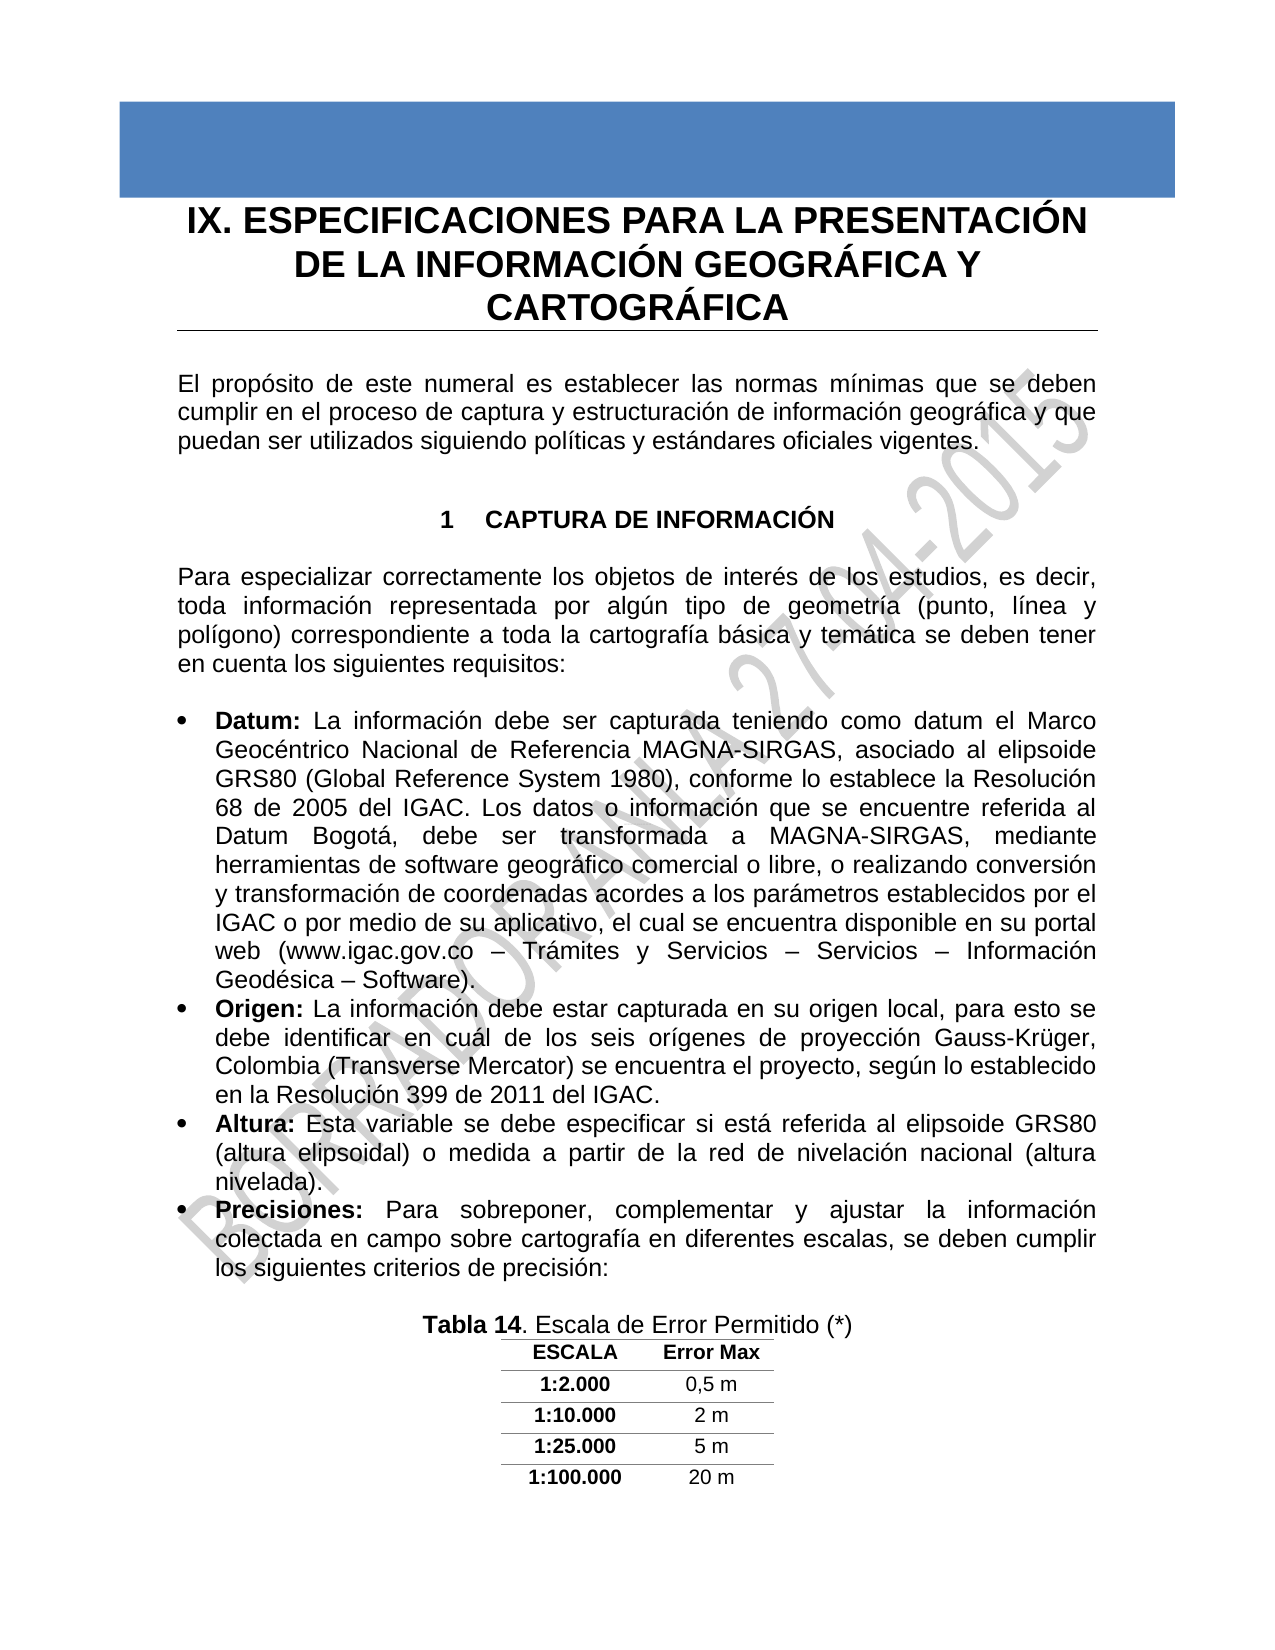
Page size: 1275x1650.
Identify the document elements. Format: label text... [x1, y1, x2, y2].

text Para especializar correctamente los objetos de interés de los estudios, es decir, toda información representada por algún tipo de geometría (punto, línea y polígono) correspondiente a toda la cartografía básica y temática se deben tener en cuenta los siguientes requisitos: [177, 562, 1098, 677]
table_cell 5 m [649, 1434, 774, 1464]
table_cell 1:100.000 [501, 1465, 649, 1495]
list Origen: La información debe estar capturada en su origen local, para esto se debe identificar en cuál de los seis orígenes de proyección Gauss-Krüger, Colombia (Transverse Mercator) se encuentra el proyecto, según lo establecido en la Resolución 399 de 2011 del IGAC. [177, 994, 1098, 1109]
table_cell 20 m [649, 1465, 774, 1495]
text Tabla 14. Escala de Error Permitido (*) [177, 1310, 1098, 1339]
list Altura: Esta variable se debe especificar si está referida al elipsoide GRS80 (altura elipsoidal) o medida a partir de la red de nivelación nacional (altura nivelada). [177, 1109, 1098, 1195]
text IX. ESPECIFICACIONES PARA LA PRESENTACIÓN DE LA INFORMACIÓN GEOGRÁFICA Y CARTOGRÁFICA [177, 148, 1098, 330]
list Precisiones: Para sobreponer, complementar y ajustar la información colectada en campo sobre cartografía en diferentes escalas, se deben cumplir los siguientes criterios de precisión: [177, 1195, 1098, 1282]
table_header ESCALA [501, 1340, 649, 1370]
table_cell 0,5 m [649, 1371, 774, 1402]
table_cell 1:25.000 [501, 1434, 649, 1464]
list Datum: La información debe ser capturada teniendo como datum el Marco Geocéntrico Nacional de Referencia MAGNA-SIRGAS, asociado al elipsoide GRS80 (Global Reference System 1980), conforme lo establece la Resolución 68 de 2005 del IGAC. Los datos o información que se encuentre referida al Datum Bogotá, debe ser transformada a MAGNA-SIRGAS, mediante herramientas de software geográfico comercial o libre, o realizando conversión y transformación de coordenadas acordes a los parámetros establecidos por el IGAC o por medio de su aplicativo, el cual se encuentra disponible en su portal web (www.igac.gov.co – Trámites y Servicios – Servicios – Información Geodésica – Software). [177, 706, 1098, 994]
table_header Error Max [649, 1340, 774, 1370]
text El propósito de este numeral es establecer las normas mínimas que se deben cumplir en el proceso de captura y estructuración de información geográfica y que puedan ser utilizados siguiendo políticas y estándares oficiales vigentes. [177, 369, 1098, 455]
table_cell 2 m [649, 1403, 774, 1433]
table_cell 1:10.000 [501, 1403, 649, 1433]
table_cell 1:2.000 [501, 1371, 649, 1402]
subtitle CAPTURA DE INFORMACIÓN [177, 505, 1098, 534]
